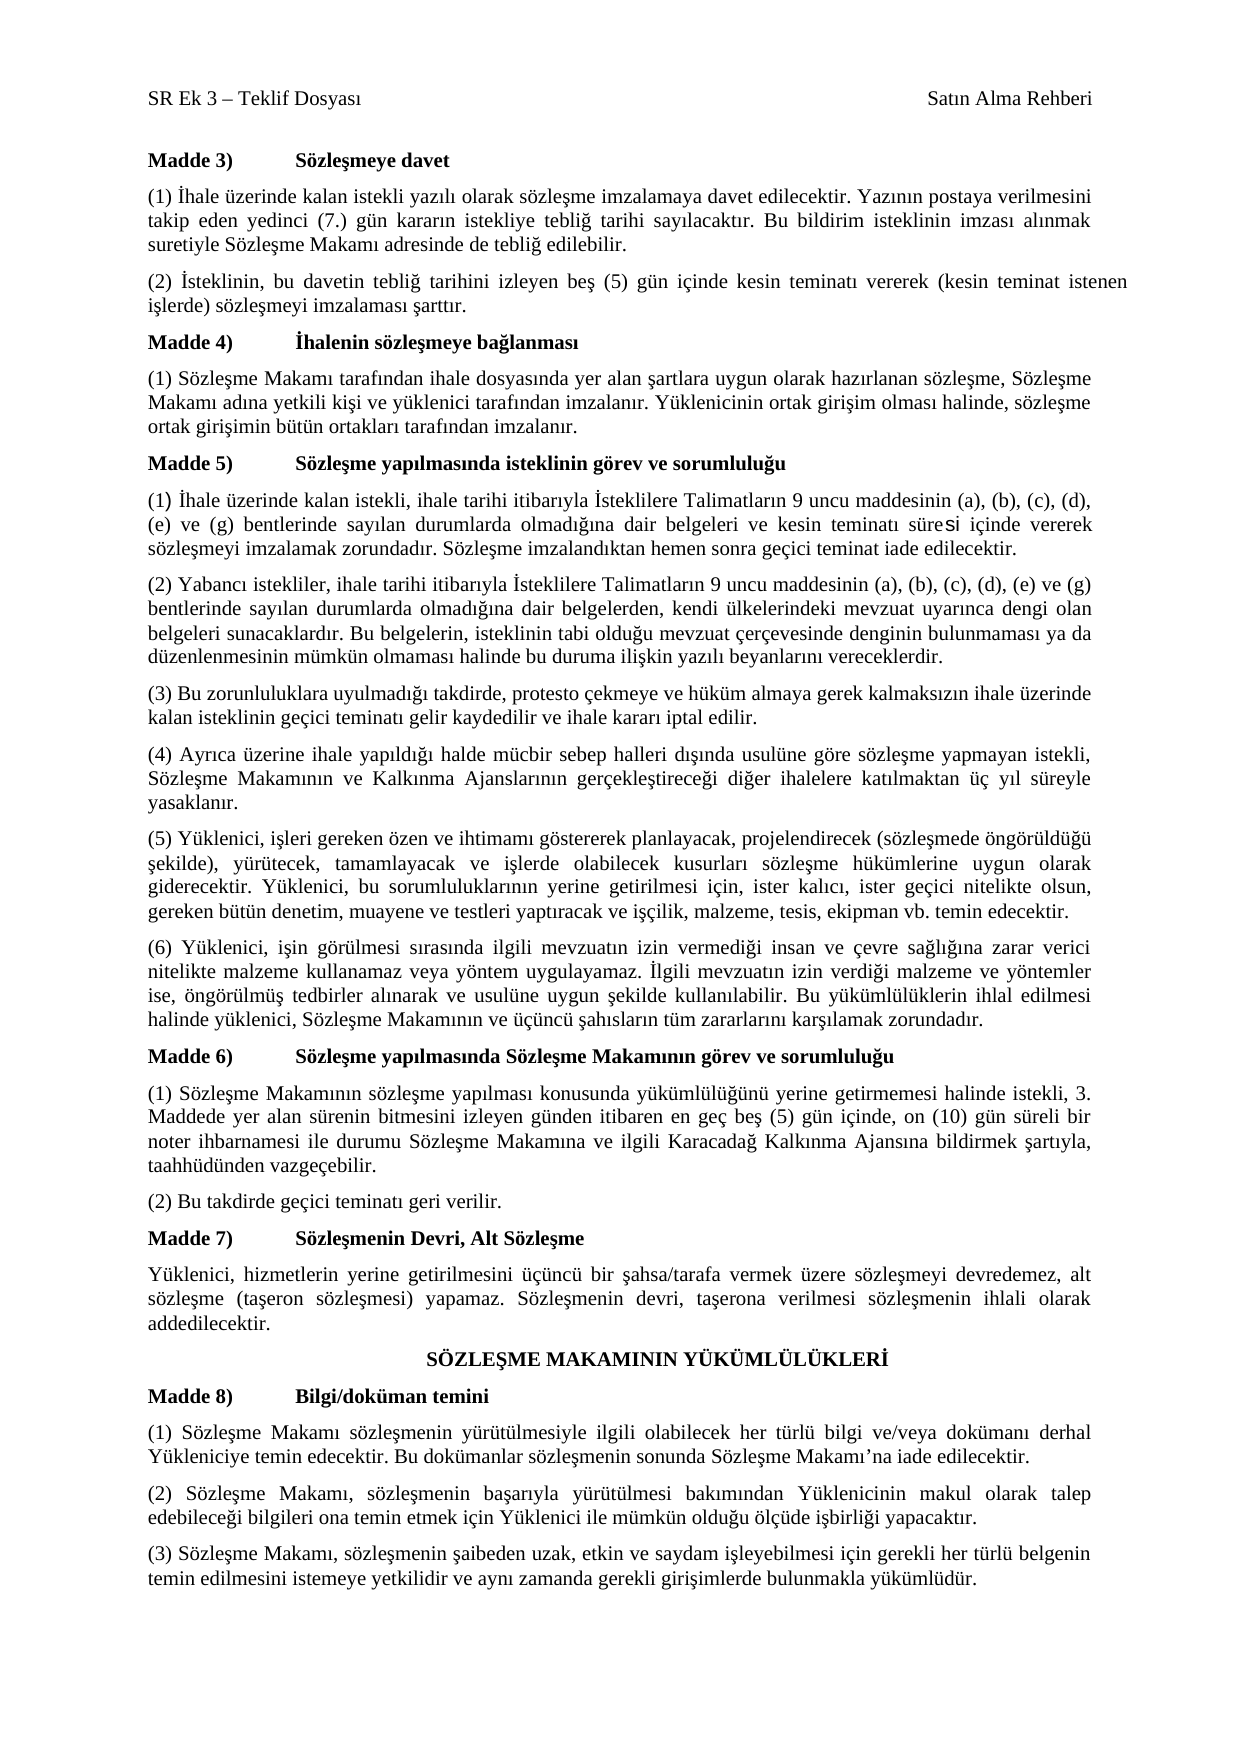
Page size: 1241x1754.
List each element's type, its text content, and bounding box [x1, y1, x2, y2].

list Sözleşme yapılmasında Sözleşme Makamının görev ve sorumluluğu [148, 1044, 1093, 1068]
text (1) Sözleşme Makamının sözleşme yapılması konusunda yükümlülüğünü yerine getirmemesi halinde istekli, 3. Maddede yer alan sürenin bitmesini izleyen günden itibaren en geç beş (5) gün içinde, on (10) gün süreli bir noter ihbarnamesi ile durumu Sözleşme Makamına ve ilgili Karacadağ Kalkınma Ajansına bildirmek şartıyla, taahhüdünden vazgeçebilir. [148, 1080, 1093, 1177]
text (5) Yüklenici, işleri gereken özen ve ihtimamı göstererek planlayacak, projelendirecek (sözleşmede öngörüldüğü şekilde), yürütecek, tamamlayacak ve işlerde olabilecek kusurları sözleşme hükümlerine uygun olarak giderecektir. Yüklenici, bu sorumluluklarının yerine getirilmesi için, ister kalıcı, ister geçici nitelikte olsun, gereken bütün denetim, muayene ve testleri yaptıracak ve işçilik, malzeme, tesis, ekipman vb. temin edecektir. [148, 826, 1093, 923]
text (4) Ayrıca üzerine ihale yapıldığı halde mücbir sebep halleri dışında usulüne göre sözleşme yapmayan istekli, Sözleşme Makamının ve Kalkınma Ajanslarının gerçekleştireceği diğer ihalelere katılmaktan üç yıl süreyle yasaklanır. [148, 742, 1093, 814]
text (3) Bu zorunluluklara uyulmadığı takdirde, protesto çekmeye ve hüküm almaya gerek kalmaksızın ihale üzerinde kalan isteklinin geçici teminatı gelir kaydedilir ve ihale kararı iptal edilir. [148, 681, 1093, 729]
text (2) Bu takdirde geçici teminatı geri verilir. [148, 1189, 1093, 1213]
text SÖZLEŞME MAKAMININ YÜKÜMLÜLÜKLERİ [148, 1347, 1093, 1371]
list Sözleşmenin Devri, Alt Sözleşme [148, 1226, 1093, 1250]
list Sözleşmeye davet [148, 148, 1093, 172]
text (1) Sözleşme Makamı tarafından ihale dosyasında yer alan şartlara uygun olarak hazırlanan sözleşme, Sözleşme Makamı adına yetkili kişi ve yüklenici tarafından imzalanır. Yüklenicinin ortak girişim olması halinde, sözleşme ortak girişimin bütün ortakları tarafından imzalanır. [148, 366, 1093, 438]
list Sözleşme yapılmasında isteklinin görev ve sorumluluğu [148, 451, 1093, 475]
text (2) Yabancı istekliler, ihale tarihi itibarıyla İsteklilere Talimatların 9 uncu maddesinin (a), (b), (c), (d), (e) ve (g) bentlerinde sayılan durumlarda olmadığına dair belgelerden, kendi ülkelerindeki mevzuat uyarınca dengi olan belgeleri sunacaklardır. Bu belgelerin, isteklinin tabi olduğu mevzuat çerçevesinde denginin bulunmaması ya da düzenlenmesinin mümkün olmaması halinde bu duruma ilişkin yazılı beyanlarını vereceklerdir. [148, 572, 1093, 668]
text (6) Yüklenici, işin görülmesi sırasında ilgili mevzuatın izin vermediği insan ve çevre sağlığına zarar verici nitelikte malzeme kullanamaz veya yöntem uygulayamaz. İlgili mevzuatın izin verdiği malzeme ve yöntemler ise, öngörülmüş tedbirler alınarak ve usulüne uygun şekilde kullanılabilir. Bu yükümlülüklerin ihlal edilmesi halinde yüklenici, Sözleşme Makamının ve üçüncü şahısların tüm zararlarını karşılamak zorundadır. [148, 935, 1093, 1031]
text (3) Sözleşme Makamı, sözleşmenin şaibeden uzak, etkin ve saydam işleyebilmesi için gerekli her türlü belgenin temin edilmesini istemeye yetkilidir ve aynı zamanda gerekli girişimlerde bulunmakla yükümlüdür. [148, 1541, 1093, 1589]
text (1) İhale üzerinde kalan istekli yazılı olarak sözleşme imzalamaya davet edilecektir. Yazının postaya verilmesini takip eden yedinci (7.) gün kararın istekliye tebliğ tarihi sayılacaktır. Bu bildirim isteklinin imzası alınmak suretiyle Sözleşme Makamı adresinde de tebliğ edilebilir. [148, 184, 1093, 256]
list İhalenin sözleşmeye bağlanması [148, 329, 1093, 354]
text (2) İsteklinin, bu davetin tebliğ tarihini izleyen beş (5) gün içinde kesin teminatı vererek (kesin teminat istenen işlerde) sözleşmeyi imzalaması şarttır. [148, 269, 1130, 317]
list Bilgi/doküman temini [148, 1383, 1093, 1408]
text (1) Sözleşme Makamı sözleşmenin yürütülmesiyle ilgili olabilecek her türlü bilgi ve/veya dokümanı derhal Yükleniciye temin edecektir. Bu dokümanlar sözleşmenin sonunda Sözleşme Makamı’na iade edilecektir. [148, 1420, 1093, 1468]
text (2) Sözleşme Makamı, sözleşmenin başarıyla yürütülmesi bakımından Yüklenicinin makul olarak talep edebileceği bilgileri ona temin etmek için Yüklenici ile mümkün olduğu ölçüde işbirliği yapacaktır. [148, 1481, 1093, 1529]
text (1) İhale üzerinde kalan istekli, ihale tarihi itibarıyla İsteklilere Talimatların 9 uncu maddesinin (a), (b), (c), (d), (e) ve (g) bentlerinde sayılan durumlarda olmadığına dair belgeleri ve kesin teminatı süresi içinde vererek sözleşmeyi imzalamak zorundadır. Sözleşme imzalandıktan hemen sonra geçici teminat iade edilecektir. [148, 487, 1093, 560]
text Yüklenici, hizmetlerin yerine getirilmesini üçüncü bir şahsa/tarafa vermek üzere sözleşmeyi devredemez, alt sözleşme (taşeron sözleşmesi) yapamaz. Sözleşmenin devri, taşerona verilmesi sözleşmenin ihlali olarak addedilecektir. [148, 1262, 1093, 1334]
